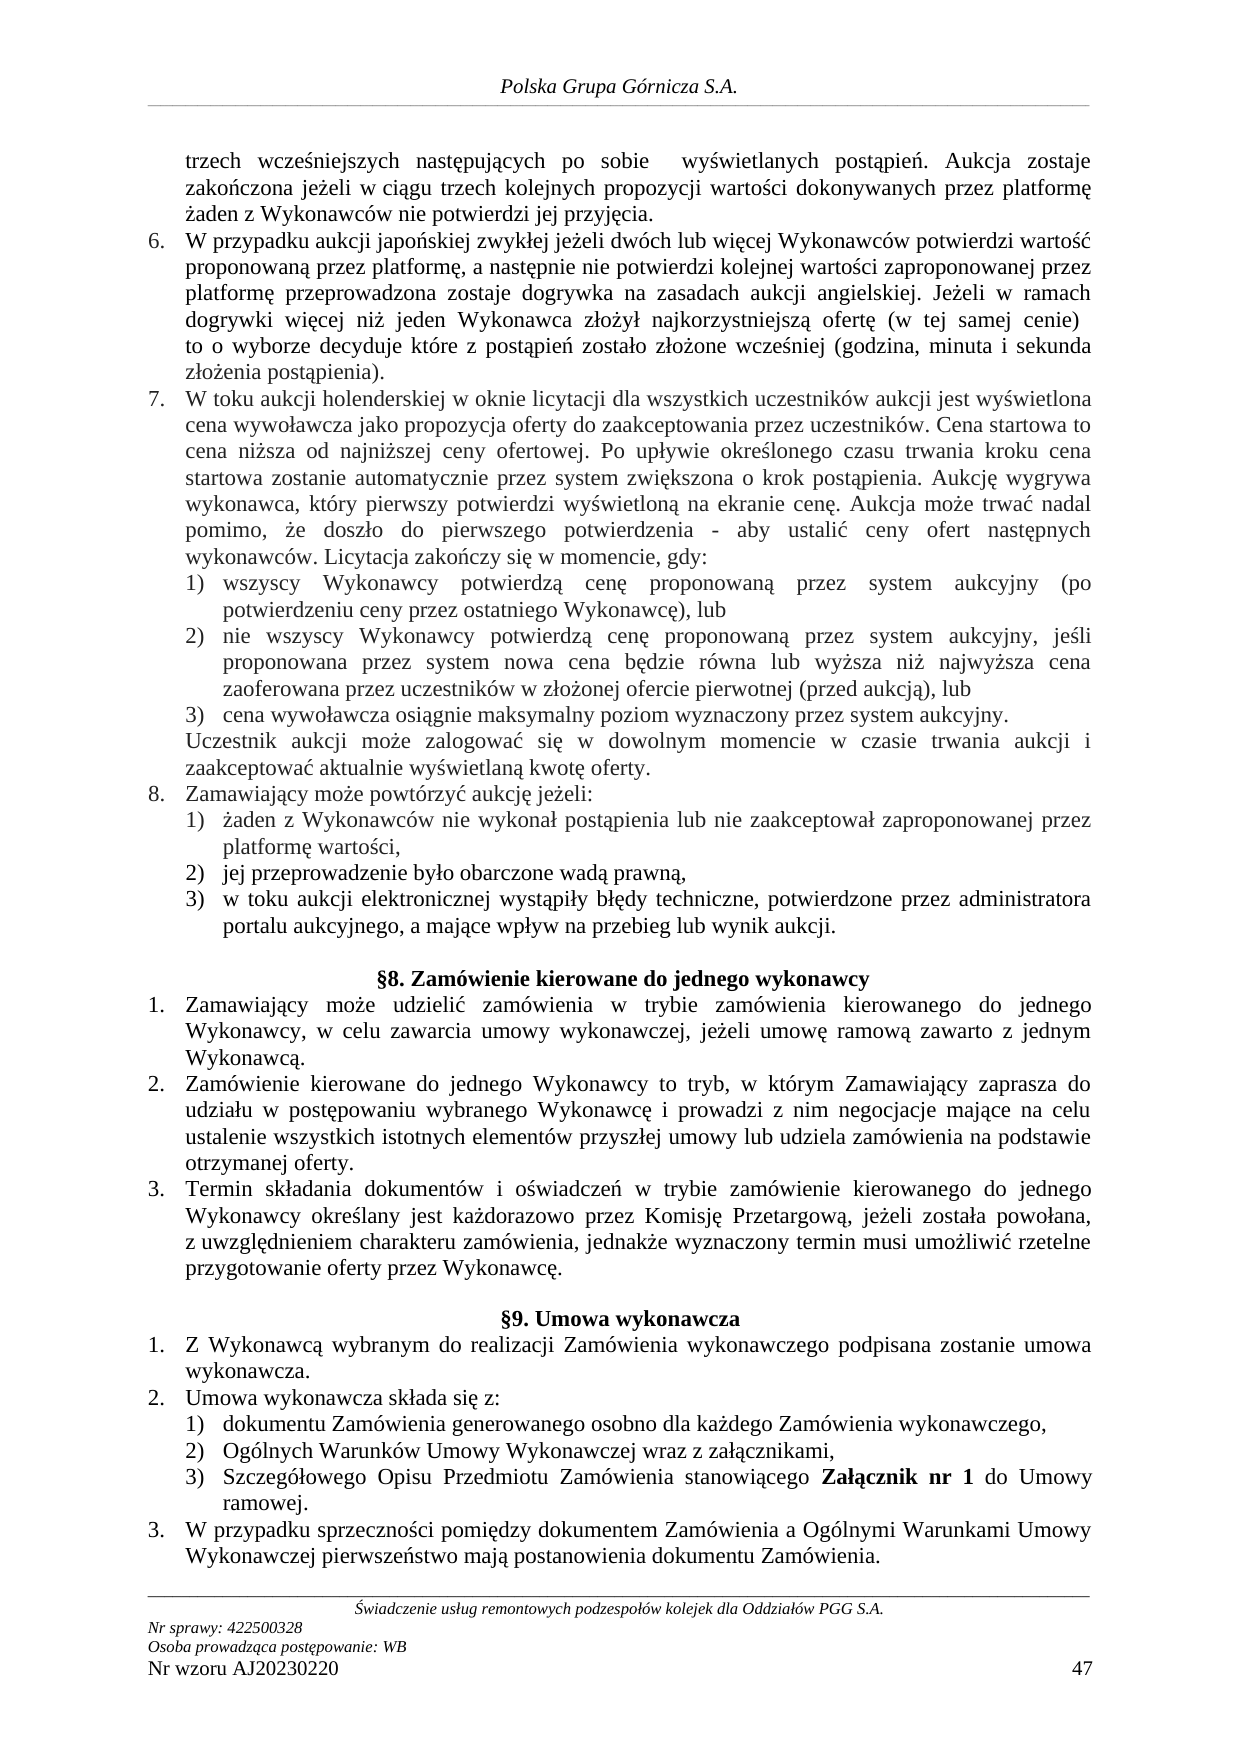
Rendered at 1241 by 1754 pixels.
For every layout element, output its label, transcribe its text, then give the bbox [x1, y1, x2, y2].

list Zamawiający może powtórzyć aukcję jeżeli: [148, 780, 1093, 806]
list cena wywoławcza osiągnie maksymalny poziom wyznaczony przez system aukcyjny. [185, 701, 1093, 727]
list nie wszyscy Wykonawcy potwierdzą cenę proponowaną przez system aukcyjny, jeśli proponowana przez system nowa cena będzie równa lub wyższa niż najwyższa cena zaoferowana przez uczestników w złożonej ofercie pierwotnej (przed aukcją), lub [185, 622, 1093, 701]
subtitle §8. Zamówienie kierowane do jednego wykonawcy [148, 964, 1093, 991]
list Termin składania dokumentów i oświadczeń w trybie zamówienie kierowanego do jednego Wykonawcy określany jest każdorazowo przez Komisję Przetargową, jeżeli została powołana, z uwzględnieniem charakteru zamówienia, jednakże wyznaczony termin musi umożliwić rzetelne przygotowanie oferty przez Wykonawcę. [148, 1175, 1093, 1281]
list dokumentu Zamówienia generowanego osobno dla każdego Zamówienia wykonawczego, [185, 1410, 1093, 1437]
list W przypadku sprzeczności pomiędzy dokumentem Zamówienia a Ogólnymi Warunkami Umowy Wykonawczej pierwszeństwo mają postanowienia dokumentu Zamówienia. [148, 1516, 1093, 1568]
list wszyscy Wykonawcy potwierdzą cenę proponowaną przez system aukcyjny (po potwierdzeniu ceny przez ostatniego Wykonawcę), lub [185, 569, 1093, 622]
list jej przeprowadzenie było obarczone wadą prawną, [185, 859, 1093, 886]
list Z Wykonawcą wybranym do realizacji Zamówienia wykonawczego podpisana zostanie umowa wykonawcza. [148, 1331, 1093, 1384]
list Zamawiający może udzielić zamówienia w trybie zamówienia kierowanego do jednego Wykonawcy, w celu zawarcia umowy wykonawczej, jeżeli umowę ramową zawarto z jednym Wykonawcą. [148, 991, 1093, 1070]
list W toku aukcji holenderskiej w oknie licytacji dla wszystkich uczestników aukcji jest wyświetlona cena wywoławcza jako propozycja oferty do zaakceptowania przez uczestników. Cena startowa to cena niższa od najniższej ceny ofertowej. Po upływie określonego czasu trwania kroku cena startowa zostanie automatycznie przez system zwiększona o krok postąpienia. Aukcję wygrywa wykonawca, który pierwszy potwierdzi wyświetloną na ekranie cenę. Aukcja może trwać nadal pomimo, że doszło do pierwszego potwierdzenia - aby ustalić ceny ofert następnych wykonawców. Licytacja zakończy się w momencie, gdy: [148, 385, 1093, 569]
list Ogólnych Warunków Umowy Wykonawczej wraz z załącznikami, [185, 1437, 1093, 1463]
list W przypadku aukcji japońskiej zwykłej jeżeli dwóch lub więcej Wykonawców potwierdzi wartość proponowaną przez platformę, a następnie nie potwierdzi kolejnej wartości zaproponowanej przez platformę przeprowadzona zostaje dogrywka na zasadach aukcji angielskiej. Jeżeli w ramach dogrywki więcej niż jeden Wykonawca złożył najkorzystniejszą ofertę (w tej samej cenie) to o wyborze decyduje które z postąpień zostało złożone wcześniej (godzina, minuta i sekunda złożenia postąpienia). [148, 227, 1093, 385]
subtitle §9. Umowa wykonawcza [148, 1305, 1093, 1331]
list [148, 148, 1093, 227]
list Zamówienie kierowane do jednego Wykonawcy to tryb, w którym Zamawiający zaprasza do udziału w postępowaniu wybranego Wykonawcę i prowadzi z nim negocjacje mające na celu ustalenie wszystkich istotnych elementów przyszłej umowy lub udziela zamówienia na podstawie otrzymanej oferty. [148, 1070, 1093, 1175]
list Szczegółowego Opisu Przedmiotu Zamówienia stanowiącego Załącznik nr 1 do Umowy ramowej. [185, 1463, 1093, 1516]
list Umowa wykonawcza składa się z: [148, 1384, 1093, 1410]
text Uczestnik aukcji może zalogować się w dowolnym momencie w czasie trwania aukcji i zaakceptować aktualnie wyświetlaną kwotę oferty. [185, 727, 1093, 780]
list żaden z Wykonawców nie wykonał postąpienia lub nie zaakceptował zaproponowanej przez platformę wartości, [185, 806, 1093, 859]
list w toku aukcji elektronicznej wystąpiły błędy techniczne, potwierdzone przez administratora portalu aukcyjnego, a mające wpływ na przebieg lub wynik aukcji. [185, 886, 1093, 938]
